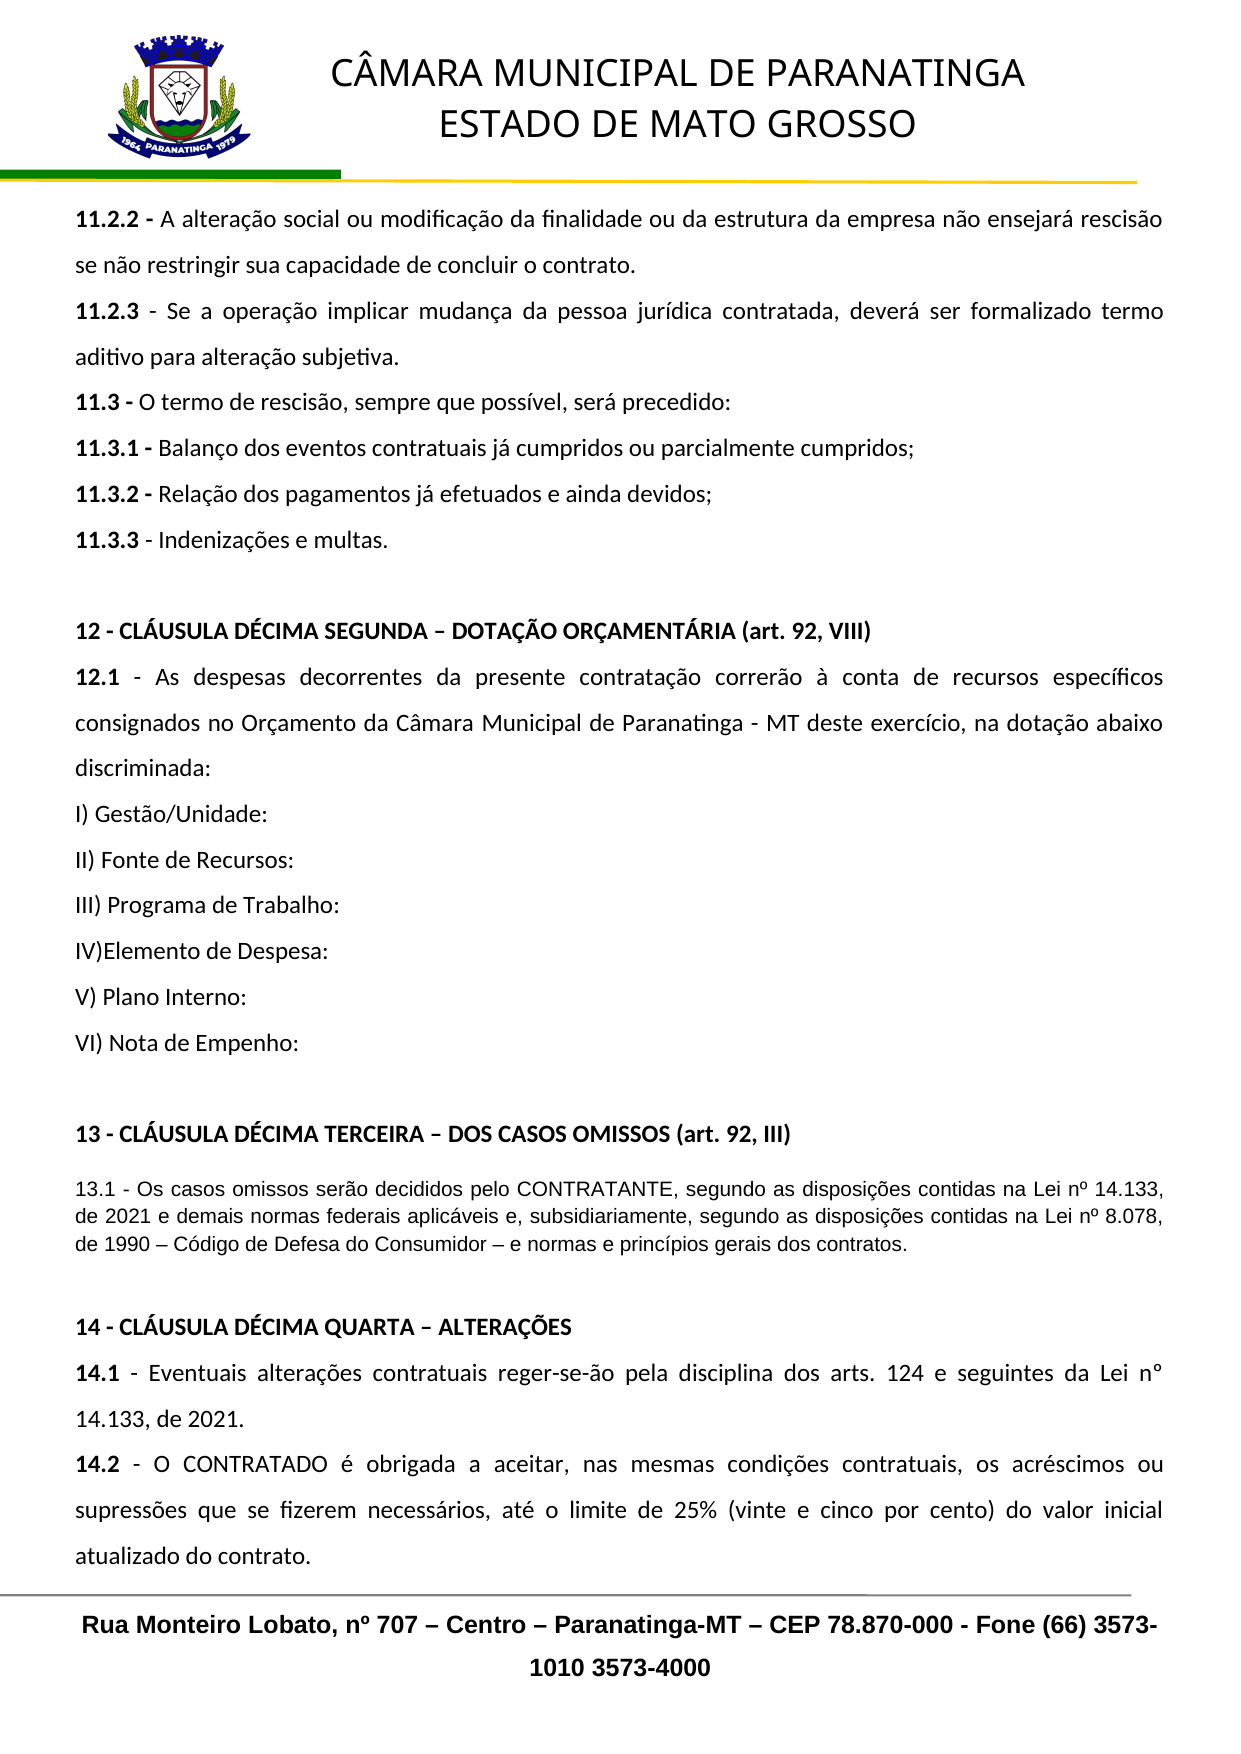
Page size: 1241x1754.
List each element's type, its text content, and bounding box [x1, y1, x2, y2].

text 11.3.2 - Relação dos pagamentos já efetuados e ainda devidos; [75, 478, 1165, 508]
text 11.2.3 - Se a operação implicar mudança da pessoa jurídica contratada, deverá ser formalizado termo aditivo para alteração subjetiva. [75, 295, 1165, 371]
text 12 - CLÁUSULA DÉCIMA SEGUNDA – DOTAÇÃO ORÇAMENTÁRIA (art. 92, VIII) [75, 615, 1165, 646]
text III) Programa de Trabalho: [75, 889, 1165, 920]
text VI) Nota de Empenho: [75, 1027, 1165, 1057]
text 12.1 - As despesas decorrentes da presente contratação correrão à conta de recursos específicos consignados no Orçamento da Câmara Municipal de Paranatinga - MT deste exercício, na dotação abaixo discriminada: [75, 661, 1165, 783]
text 11.3 - O termo de rescisão, sempre que possível, será precedido: [75, 387, 1165, 417]
text IV)Elemento de Despesa: [75, 935, 1165, 966]
text 11.3.3 - Indenizações e multas. [75, 524, 1165, 554]
text I) Gestão/Unidade: [75, 798, 1165, 829]
text 14.2 - O CONTRATADO é obrigada a aceitar, nas mesmas condições contratuais, os acréscimos ou supressões que se fizerem necessários, até o limite de 25% (vinte e cinco por cento) do valor inicial atualizado do contrato. [75, 1449, 1165, 1571]
text 13 - CLÁUSULA DÉCIMA TERCEIRA – DOS CASOS OMISSOS (art. 92, III) [75, 1118, 1165, 1149]
text 13.1 - Os casos omissos serão decididos pelo CONTRATANTE, segundo as disposições contidas na Lei nº 14.133, de 2021 e demais normas federais aplicáveis e, subsidiariamente, segundo as disposições contidas na Lei nº 8.078, de 1990 – Código de Defesa do Consumidor – e normas e princípios gerais dos contratos. [75, 1176, 1165, 1255]
text 14.1 - Eventuais alterações contratuais reger-se-ão pela disciplina dos arts. 124 e seguintes da Lei nº 14.133, de 2021. [75, 1357, 1165, 1433]
text 14 - CLÁUSULA DÉCIMA QUARTA – ALTERAÇÕES [75, 1311, 1165, 1342]
text 11.3.1 - Balanço dos eventos contratuais já cumpridos ou parcialmente cumpridos; [75, 432, 1165, 463]
text V) Plano Interno: [75, 981, 1165, 1012]
text 11.2.2 - A alteração social ou modificação da finalidade ou da estrutura da empresa não ensejará rescisão se não restringir sua capacidade de concluir o contrato. [75, 204, 1165, 280]
text II) Fonte de Recursos: [75, 844, 1165, 874]
picture [107, 35, 251, 167]
